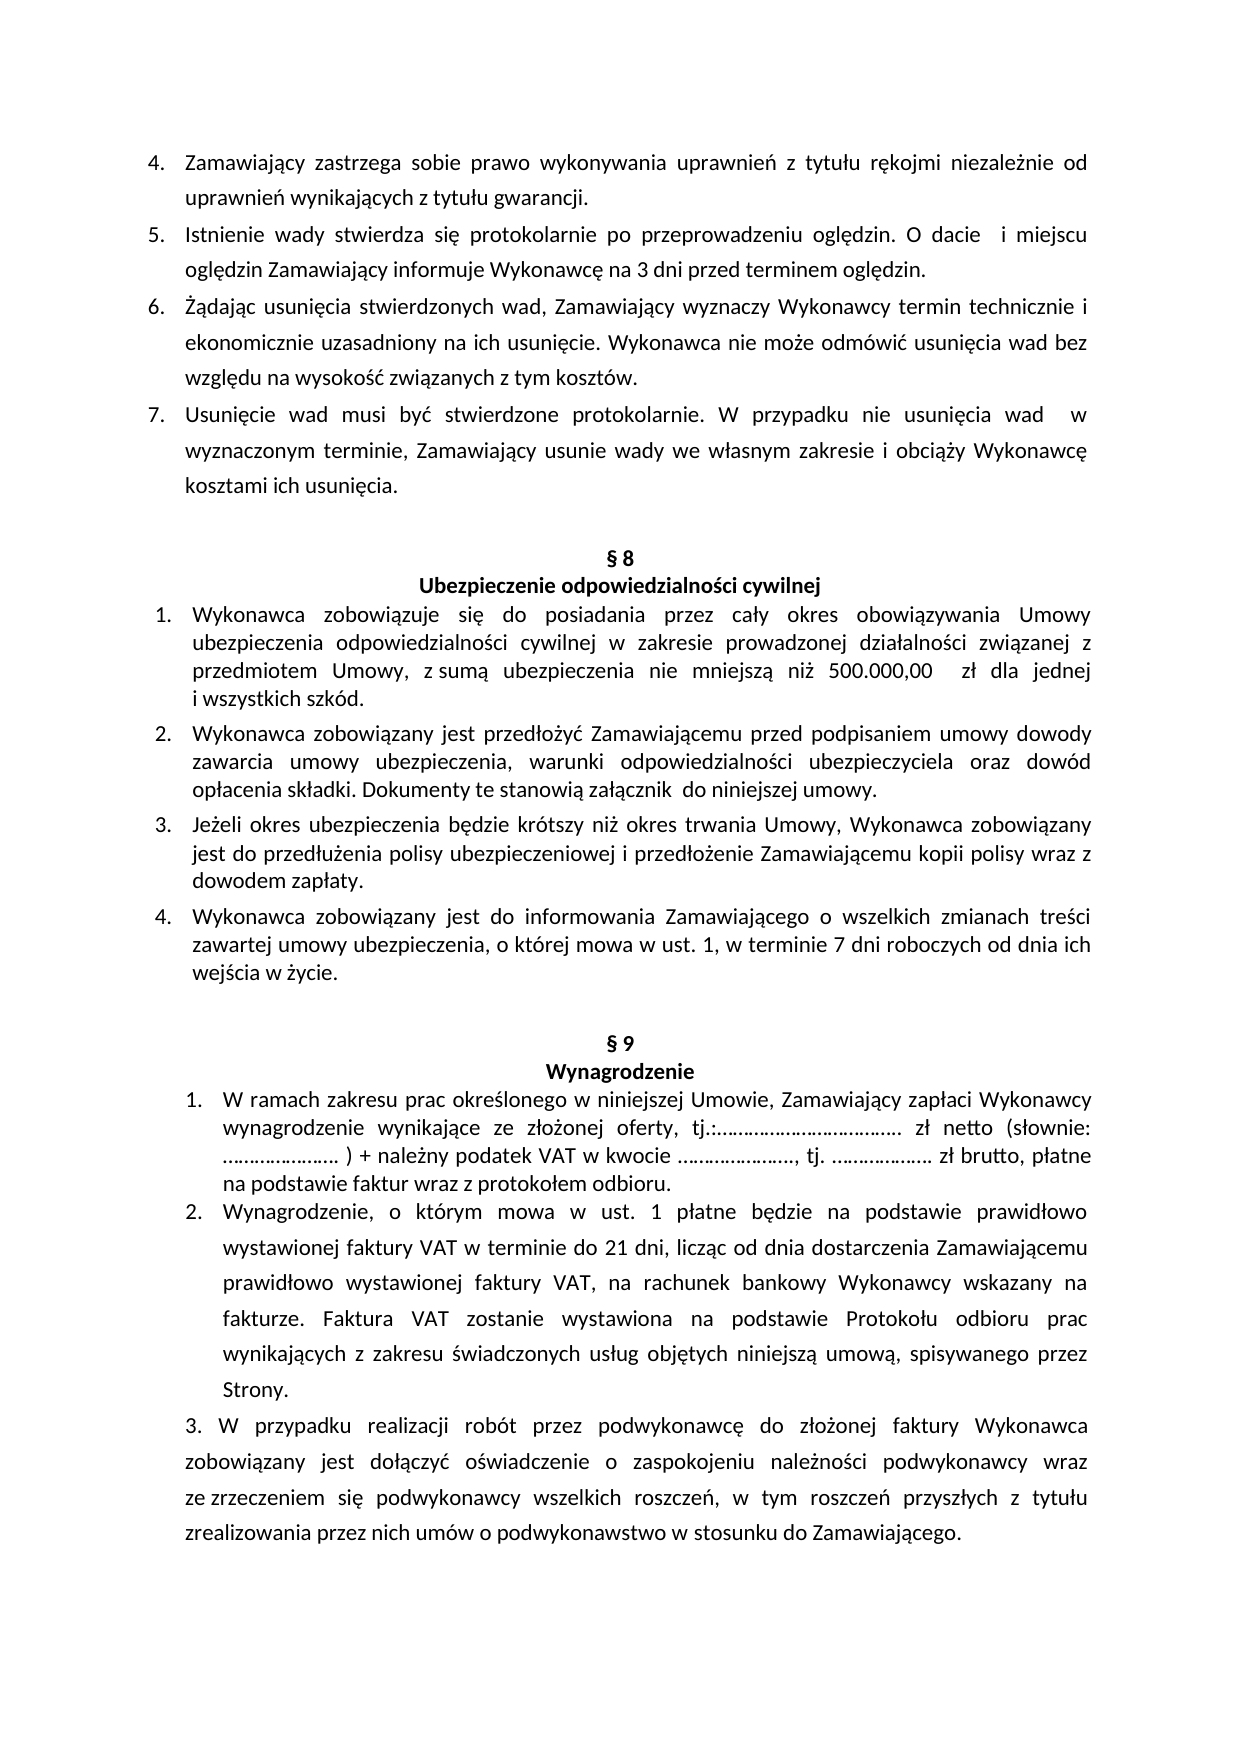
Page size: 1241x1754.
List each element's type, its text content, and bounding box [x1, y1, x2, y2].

list Usunięcie wad musi być stwierdzone protokolarnie. W przypadku nie usunięcia wad w wyznaczonym terminie, Zamawiający usunie wady we własnym zakresie i obciąży Wykonawcę kosztami ich usunięcia. [148, 400, 1089, 499]
list Istnienie wady stwierdza się protokolarnie po przeprowadzeniu oględzin. O dacie i miejscu oględzin Zamawiający informuje Wykonawcę na 3 dni przed terminem oględzin. [148, 220, 1089, 283]
list Wykonawca zobowiązany jest przedłożyć Zamawiającemu przed podpisaniem umowy dowody zawarcia umowy ubezpieczenia, warunki odpowiedzialności ubezpieczyciela oraz dowód opłacenia składki. Dokumenty te stanowią załącznik do niniejszej umowy. [154, 719, 1093, 803]
list W ramach zakresu prac określonego w niniejszej Umowie, Zamawiający zapłaci Wykonawcy wynagrodzenie wynikające ze złożonej oferty, tj.:…………………………….. zł netto (słownie:…………………. ) + należny podatek VAT w kwocie …………………., tj. ………………. zł brutto, płatne na podstawie faktur wraz z protokołem odbioru. [185, 1085, 1093, 1197]
text Wynagrodzenie [148, 1057, 1093, 1085]
list Wynagrodzenie, o którym mowa w ust. 1 płatne będzie na podstawie prawidłowo wystawionej faktury VAT w terminie do 21 dni, licząc od dnia dostarczenia Zamawiającemu prawidłowo wystawionej faktury VAT, na rachunek bankowy Wykonawcy wskazany na fakturze. Faktura VAT zostanie wystawiona na podstawie Protokołu odbioru prac wynikających z zakresu świadczonych usług objętych niniejszą umową, spisywanego przez Strony. [185, 1197, 1089, 1403]
list Jeżeli okres ubezpieczenia będzie krótszy niż okres trwania Umowy, Wykonawca zobowiązany jest do przedłużenia polisy ubezpieczeniowej i przedłożenie Zamawiającemu kopii polisy wraz z dowodem zapłaty. [154, 811, 1093, 895]
list Wykonawca zobowiązuje się do posiadania przez cały okres obowiązywania Umowy ubezpieczenia odpowiedzialności cywilnej w zakresie prowadzonej działalności związanej z przedmiotem Umowy, z sumą ubezpieczenia nie mniejszą niż 500.000,00 zł dla jednej i wszystkich szkód. [154, 600, 1093, 712]
text § 9 [148, 1029, 1093, 1057]
list Zamawiający zastrzega sobie prawo wykonywania uprawnień z tytułu rękojmi niezależnie od uprawnień wynikających z tytułu gwarancji. [148, 148, 1089, 211]
list Żądając usunięcia stwierdzonych wad, Zamawiający wyznaczy Wykonawcy termin technicznie i ekonomicznie uzasadniony na ich usunięcie. Wykonawca nie może odmówić usunięcia wad bez względu na wysokość związanych z tym kosztów. [148, 292, 1089, 391]
text § 8 [148, 544, 1093, 572]
list Wykonawca zobowiązany jest do informowania Zamawiającego o wszelkich zmianach treści zawartej umowy ubezpieczenia, o której mowa w ust. 1, w terminie 7 dni roboczych od dnia ich wejścia w życie. [154, 902, 1093, 986]
text Ubezpieczenie odpowiedzialności cywilnej [148, 572, 1093, 600]
text 3. W przypadku realizacji robót przez podwykonawcę do złożonej faktury Wykonawca zobowiązany jest dołączyć oświadczenie o zaspokojeniu należności podwykonawcy wraz ze zrzeczeniem się podwykonawcy wszelkich roszczeń, w tym roszczeń przyszłych z tytułu zrealizowania przez nich umów o podwykonawstwo w stosunku do Zamawiającego. [185, 1412, 1089, 1546]
